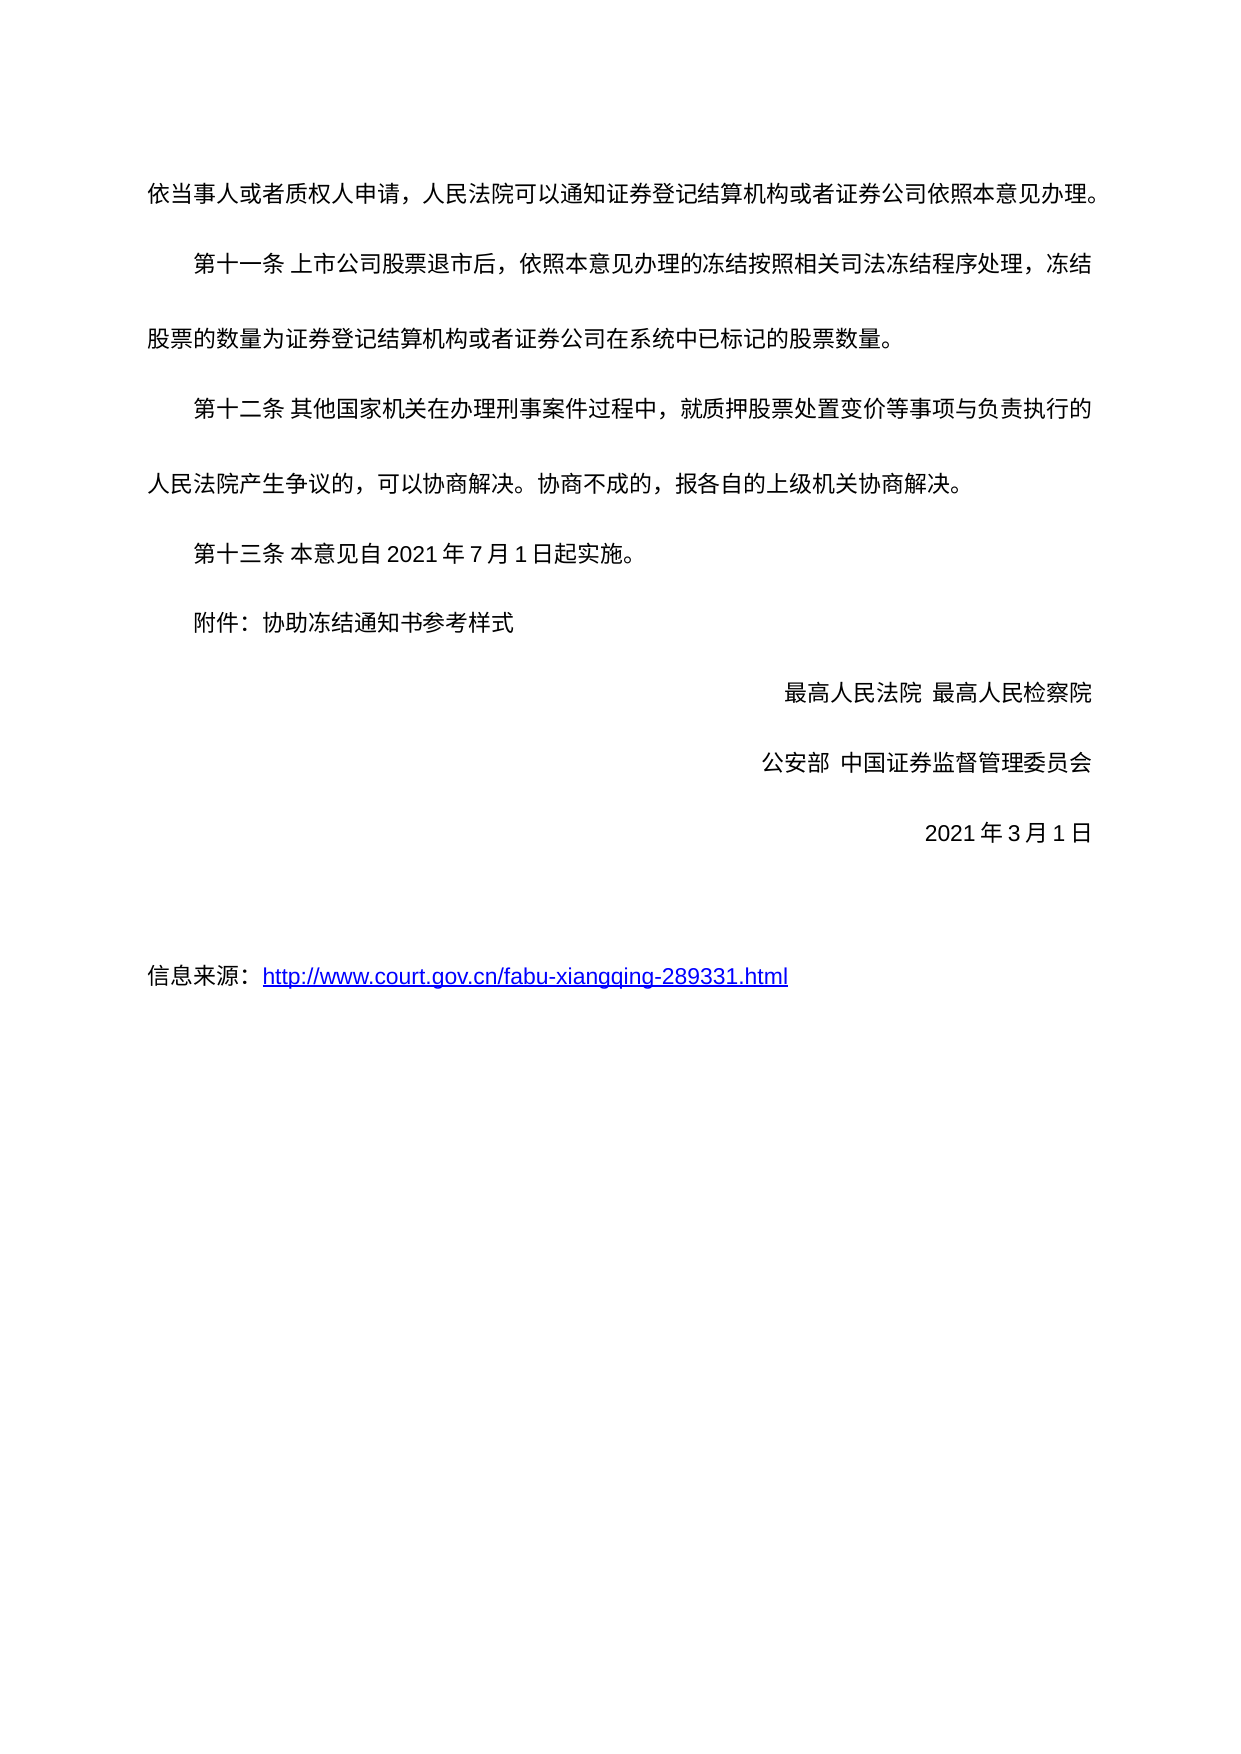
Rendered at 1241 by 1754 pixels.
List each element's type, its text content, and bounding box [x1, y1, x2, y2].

text 第十三条 本意见自2021年7月1日起实施。 [148, 519, 1092, 584]
text 信息来源：http://www.court.gov.cn/fabu-xiangqing-289331.html [148, 942, 1092, 1007]
text 第十一条 上市公司股票退市后，依照本意见办理的冻结按照相关司法冻结程序处理，冻结股票的数量为证券登记结算机构或者证券公司在系统中已标记的股票数量。 [148, 230, 1092, 370]
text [148, 161, 1092, 226]
text 最高人民法院 最高人民检察院 [148, 659, 1092, 724]
text 公安部 中国证券监督管理委员会 [148, 729, 1092, 794]
text 附件：协助冻结通知书参考样式 [148, 589, 1092, 654]
text 2021年3月1日 [148, 799, 1092, 864]
text 第十二条 其他国家机关在办理刑事案件过程中，就质押股票处置变价等事项与负责执行的人民法院产生争议的，可以协商解决。协商不成的，报各自的上级机关协商解决。 [148, 375, 1092, 515]
